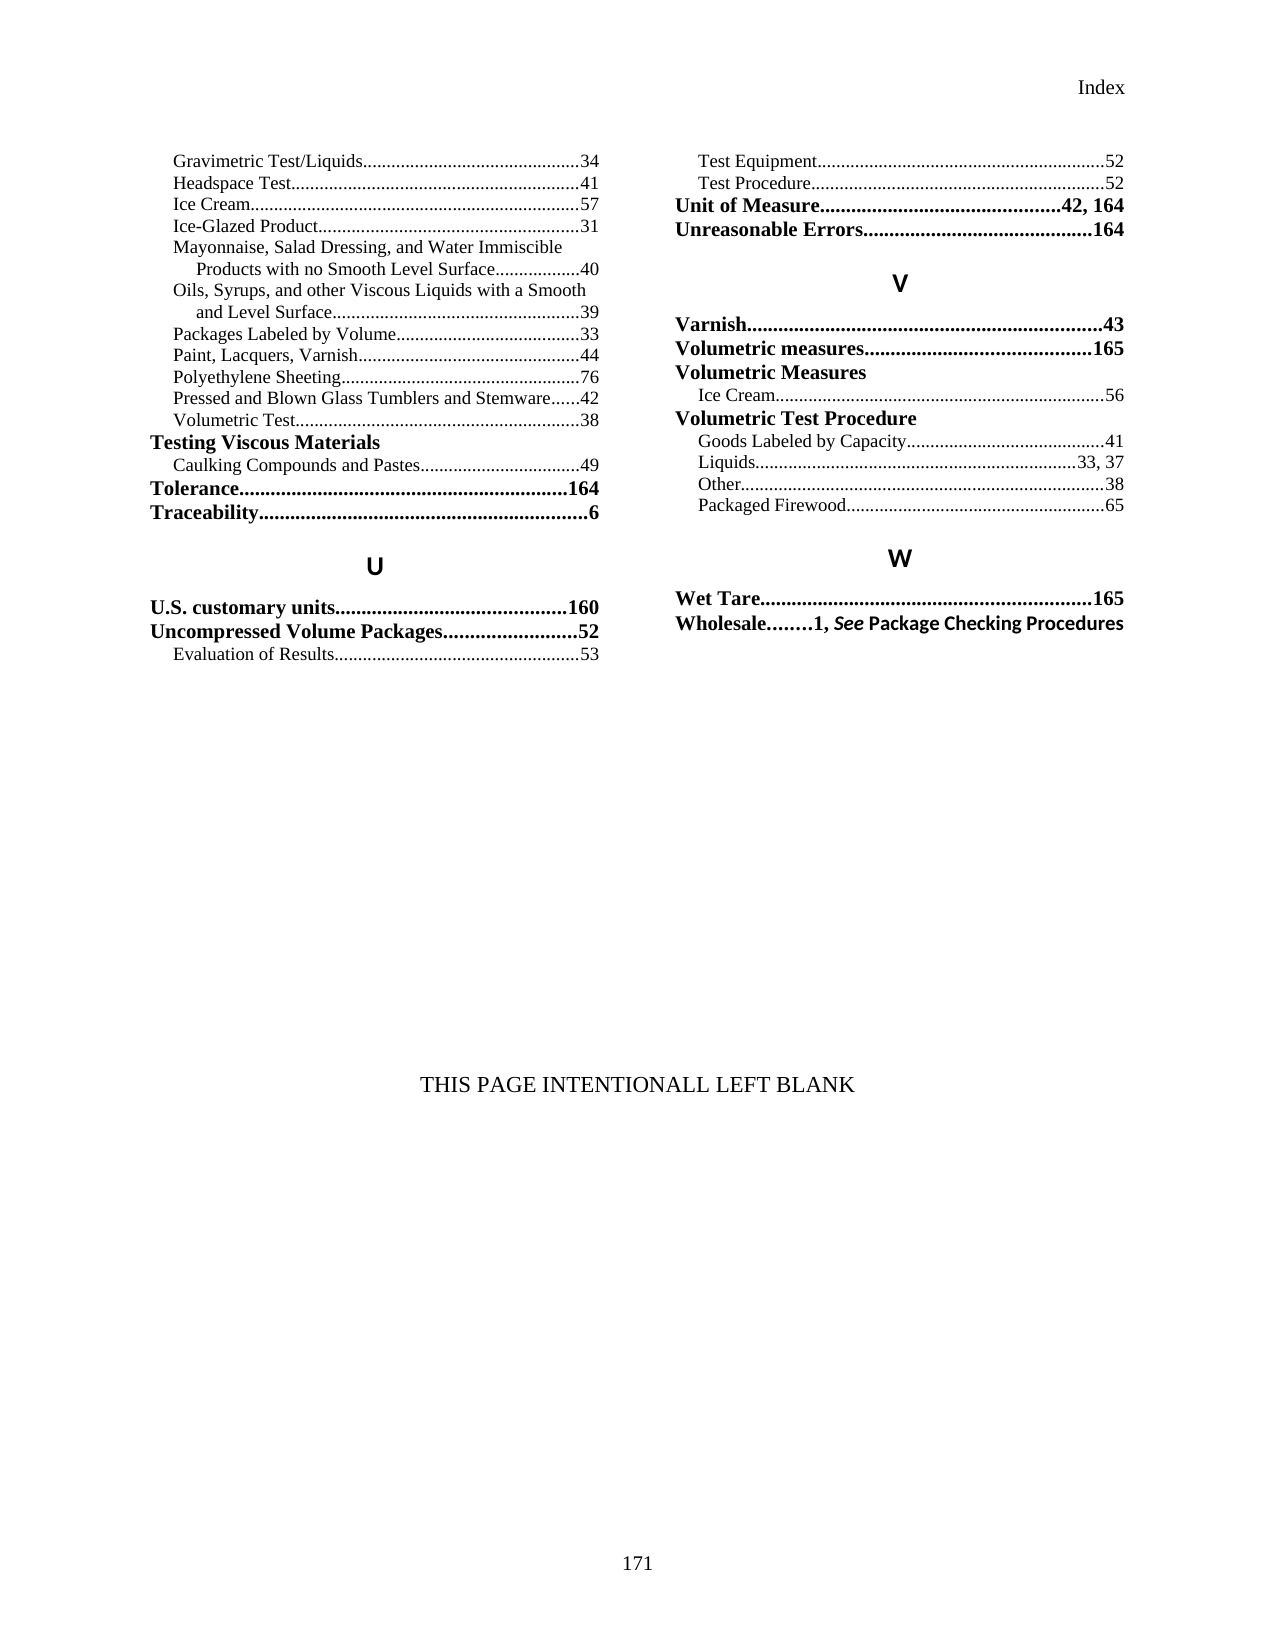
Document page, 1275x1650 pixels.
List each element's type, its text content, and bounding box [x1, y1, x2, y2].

text Pressed and Blown Glass Tumblers and Stemware 42 [173, 387, 600, 409]
text Varnish 43 [675, 312, 1125, 336]
text Paint, Lacquers, Varnish 44 [173, 344, 600, 366]
text Goods Labeled by Capacity 41 [698, 429, 1125, 451]
text Traceability 6 [150, 500, 600, 524]
text THIS PAGE INTENTIONALL LEFT BLANK [150, 1072, 1125, 1098]
text Tolerance 164 [150, 476, 600, 500]
text Other 38 [698, 473, 1125, 494]
text Headspace Test 41 [173, 172, 600, 193]
text Packaged Firewood 65 [698, 494, 1125, 516]
text Packages Labeled by Volume 33 [173, 322, 600, 344]
text Polyethylene Sheeting 76 [173, 366, 600, 387]
text Liquids 33, 37 [698, 451, 1125, 473]
text Volumetric Test 38 [173, 409, 600, 430]
text Unreasonable Errors 164 [675, 217, 1125, 241]
subtitle U [150, 549, 600, 582]
subtitle V [675, 266, 1125, 299]
text Test Equipment 52 [698, 150, 1125, 172]
text Wholesale 1, See Package Checking Procedures [675, 610, 1125, 636]
text Caulking Compounds and Pastes 49 [173, 454, 600, 476]
text Test Procedure 52 [698, 172, 1125, 193]
text Gravimetric Test/Liquids 34 [173, 150, 600, 172]
text Volumetric measures 165 [675, 336, 1125, 360]
text Ice-Glazed Product 31 [173, 215, 600, 236]
text Ice Cream 56 [698, 384, 1125, 406]
subtitle W [675, 541, 1125, 574]
text Uncompressed Volume Packages 52 [150, 619, 600, 643]
text Ice Cream 57 [173, 193, 600, 215]
text U.S. customary units 160 [150, 594, 600, 619]
text Oils, Syrups, and other Viscous Liquids with a Smooth and Level Surface 39 [173, 279, 600, 322]
text Volumetric Measures [675, 360, 1125, 384]
text Volumetric Test Procedure [675, 406, 1125, 429]
text Wet Tare 165 [675, 586, 1125, 610]
text Unit of Measure 42, 164 [675, 193, 1125, 217]
text Testing Viscous Materials [150, 430, 600, 454]
text Evaluation of Results 53 [173, 643, 600, 664]
text Mayonnaise, Salad Dressing, and Water Immiscible Products with no Smooth Level Surface 40 [173, 236, 600, 279]
